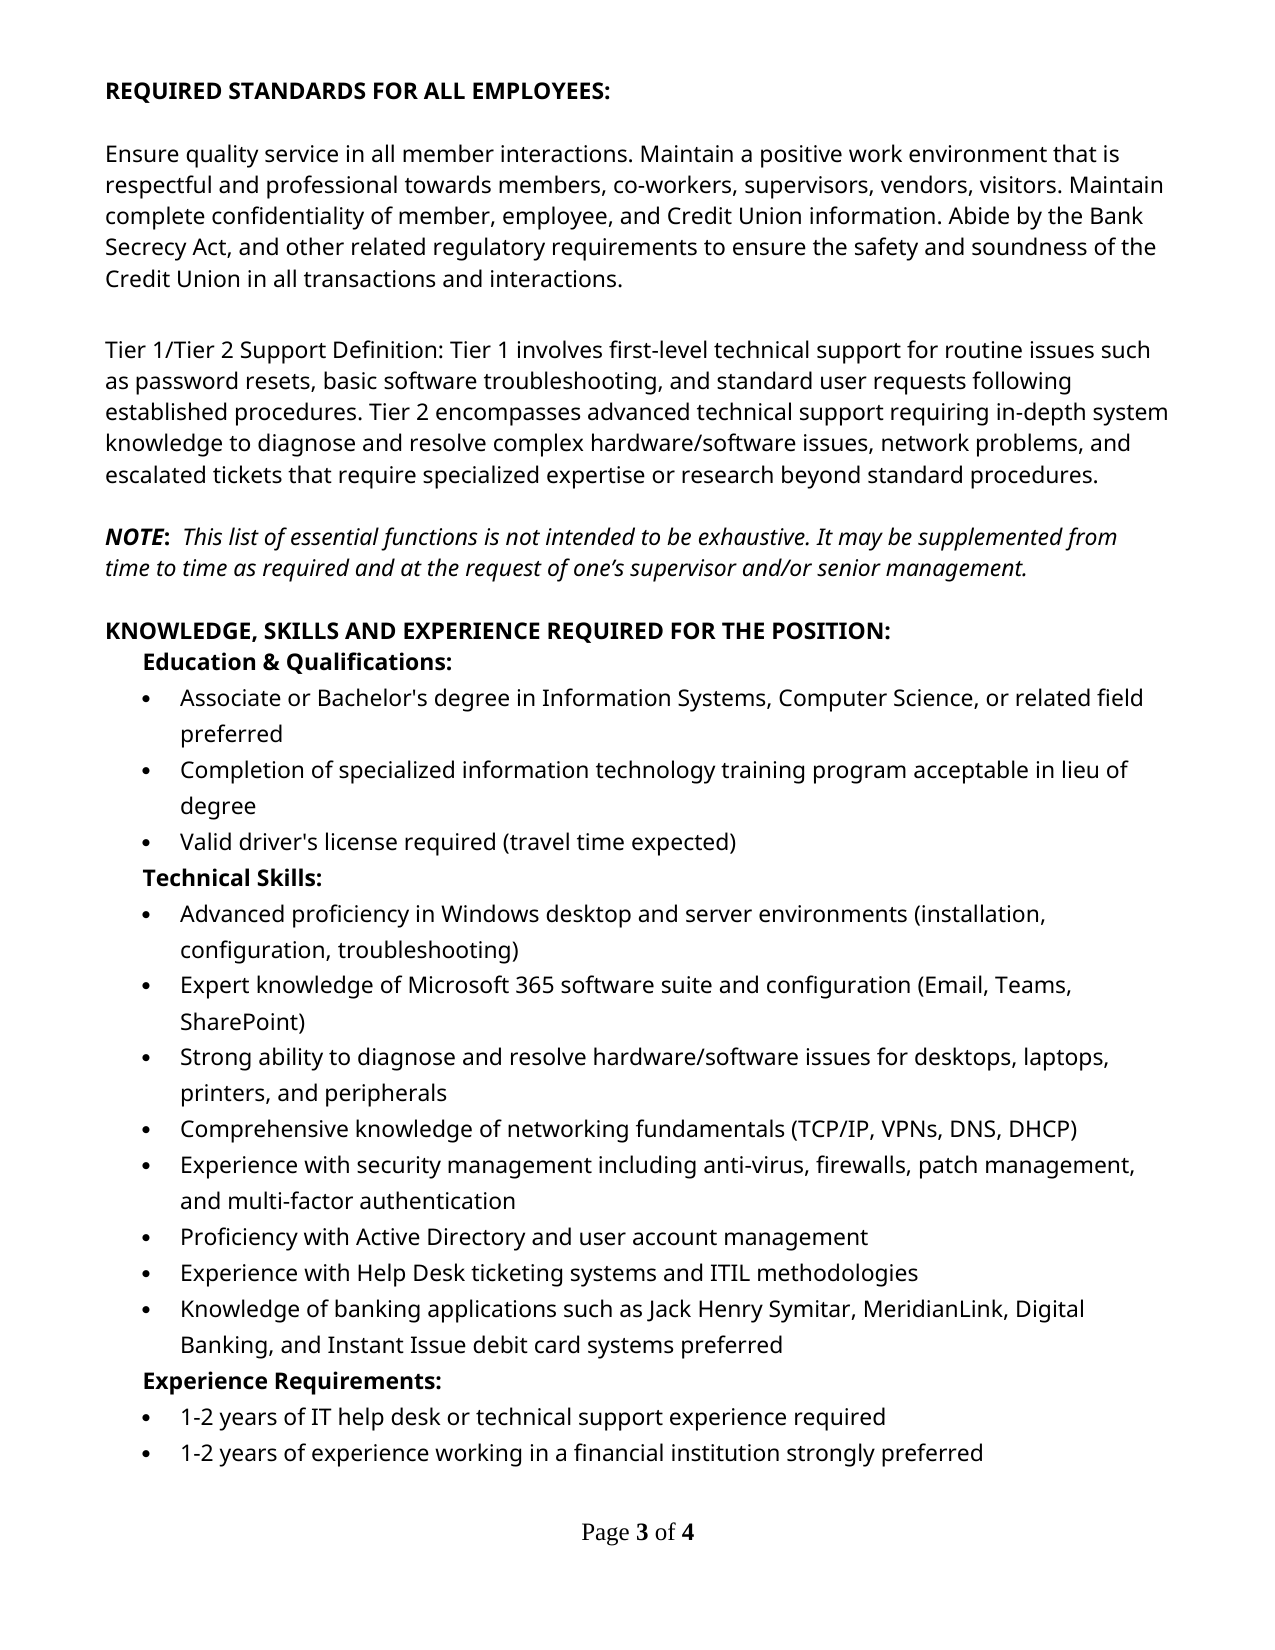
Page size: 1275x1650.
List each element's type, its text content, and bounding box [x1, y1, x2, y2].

text NOTE: This list of essential functions is not intended to be exhaustive. It may be supplemented from time to time as required and at the request of one’s supervisor and/or senior management. [105, 521, 1170, 583]
list Expert knowledge of Microsoft 365 software suite and configuration (Email, Teams, SharePoint) [142, 969, 1170, 1037]
list Strong ability to diagnose and resolve hardware/software issues for desktops, laptops, printers, and peripherals [142, 1041, 1170, 1108]
text Tier 1/Tier 2 Support Definition: Tier 1 involves first-level technical support for routine issues such as password resets, basic software troubleshooting, and standard user requests following established procedures. Tier 2 encompasses advanced technical support requiring in-depth system knowledge to diagnose and resolve complex hardware/software issues, network problems, and escalated tickets that require specialized expertise or research beyond standard procedures. [105, 333, 1170, 490]
text KNOWLEDGE, SKILLS AND EXPERIENCE REQUIRED FOR THE POSITION: [105, 615, 1170, 646]
list 1-2 years of experience working in a financial institution strongly preferred [142, 1437, 1170, 1468]
list Experience with Help Desk ticketing systems and ITIL methodologies [142, 1257, 1170, 1288]
list 1-2 years of IT help desk or technical support experience required [142, 1401, 1170, 1432]
list Comprehensive knowledge of networking fundamentals (TCP/IP, VPNs, DNS, DHCP) [142, 1113, 1170, 1144]
list Technical Skills: [142, 862, 1170, 893]
list Education & Qualifications: [142, 646, 1170, 677]
list Advanced proficiency in Windows desktop and server environments (installation, configuration, troubleshooting) [142, 898, 1170, 965]
list Completion of specialized information technology training program acceptable in lieu of degree [142, 754, 1170, 821]
list Experience with security management including anti-virus, firewalls, patch management, and multi-factor authentication [142, 1149, 1170, 1216]
list Associate or Bachelor's degree in Information Systems, Computer Science, or related field preferred [142, 682, 1170, 749]
list Valid driver's license required (travel time expected) [142, 826, 1170, 857]
list Proficiency with Active Directory and user account management [142, 1221, 1170, 1252]
list Experience Requirements: [142, 1365, 1170, 1396]
list Knowledge of banking applications such as Jack Henry Symitar, MeridianLink, Digital Banking, and Instant Issue debit card systems preferred [142, 1293, 1170, 1360]
subtitle REQUIRED STANDARDS FOR ALL EMPLOYEES: Ensure quality service in all member interactions. Maintain a positive work environment that is respectful and professional towards members, co-workers, supervisors, vendors, visitors. Maintain complete confidentiality of member, employee, and Credit Union information. Abide by the Bank Secrecy Act, and other related regulatory requirements to ensure the safety and soundness of the Credit Union in all transactions and interactions. [105, 75, 1170, 327]
